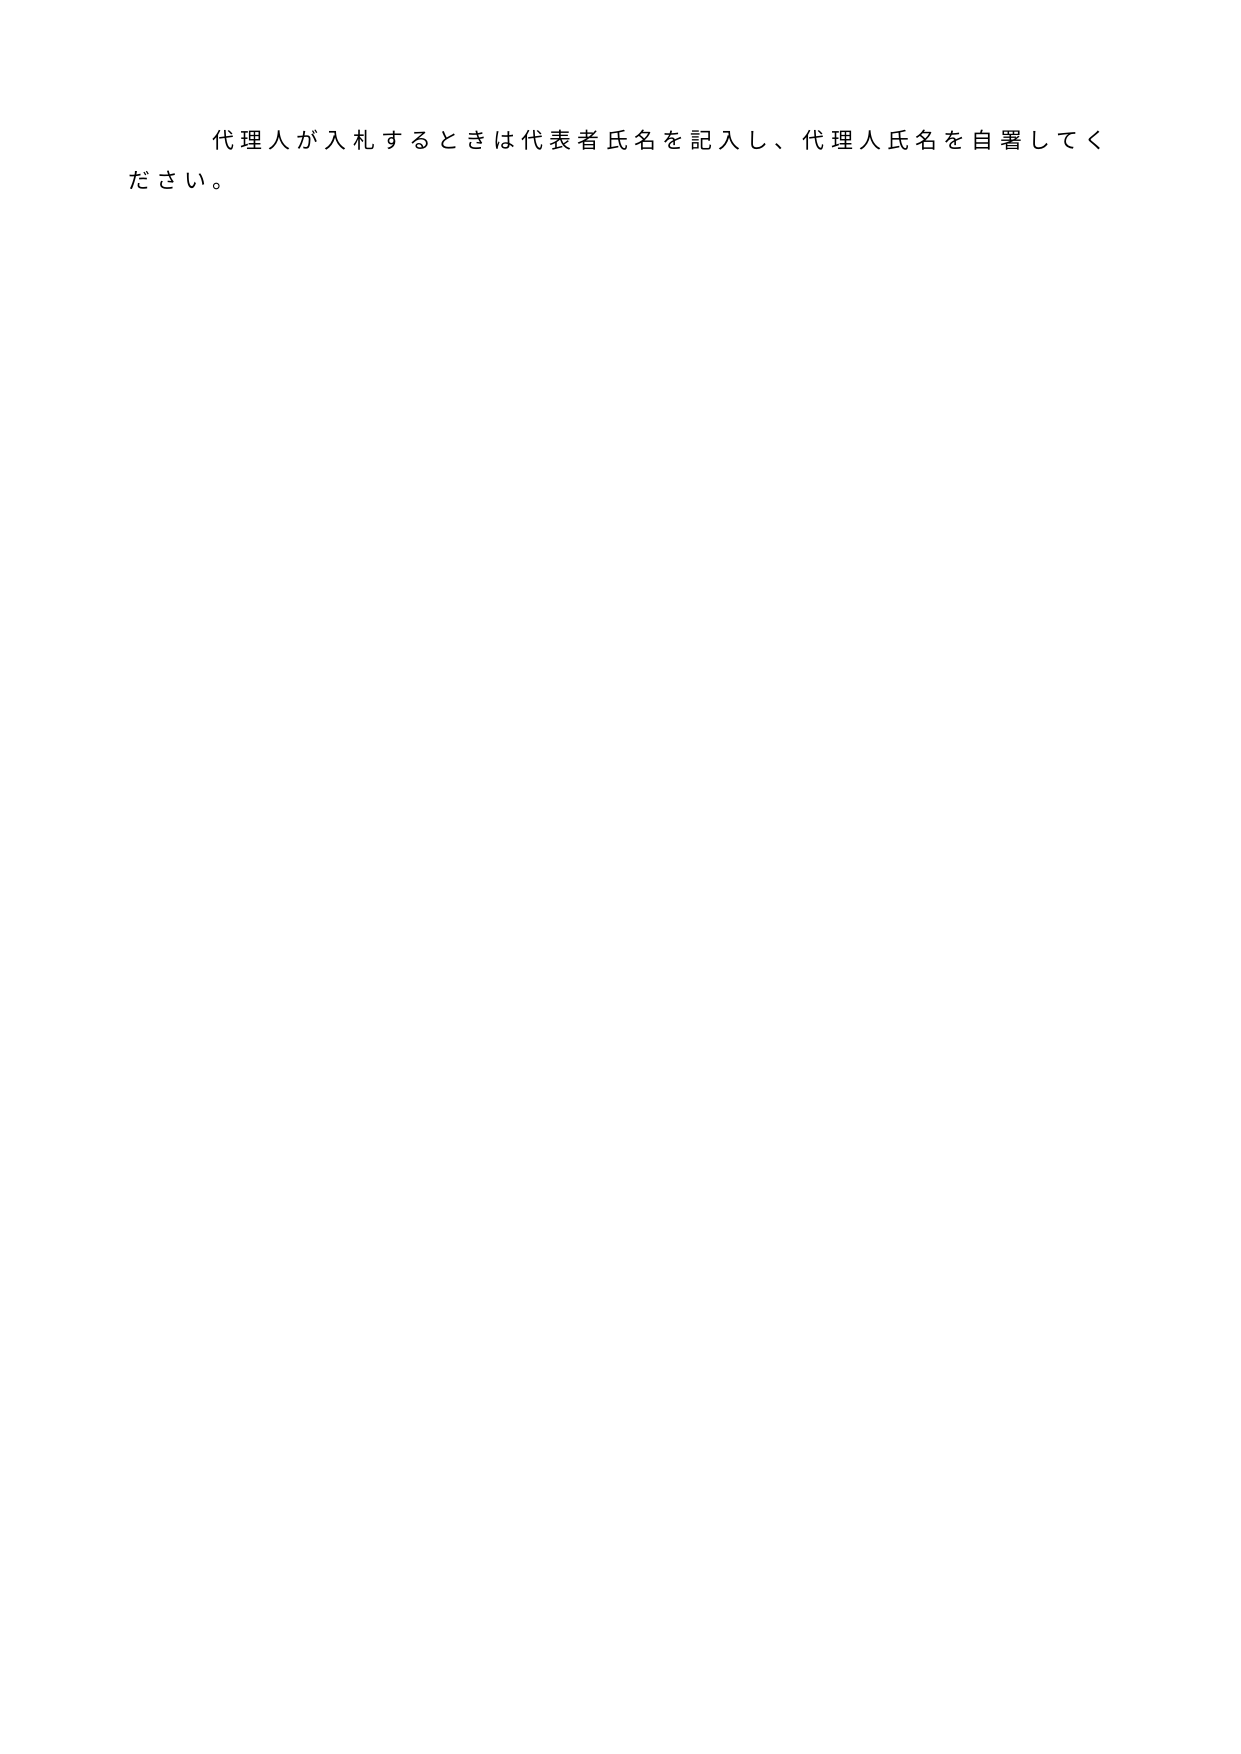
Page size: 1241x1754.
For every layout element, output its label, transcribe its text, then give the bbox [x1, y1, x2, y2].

text 代理人が入札するときは代表者氏名を記入し、代理人氏名を自署してください。 [128, 119, 1112, 199]
